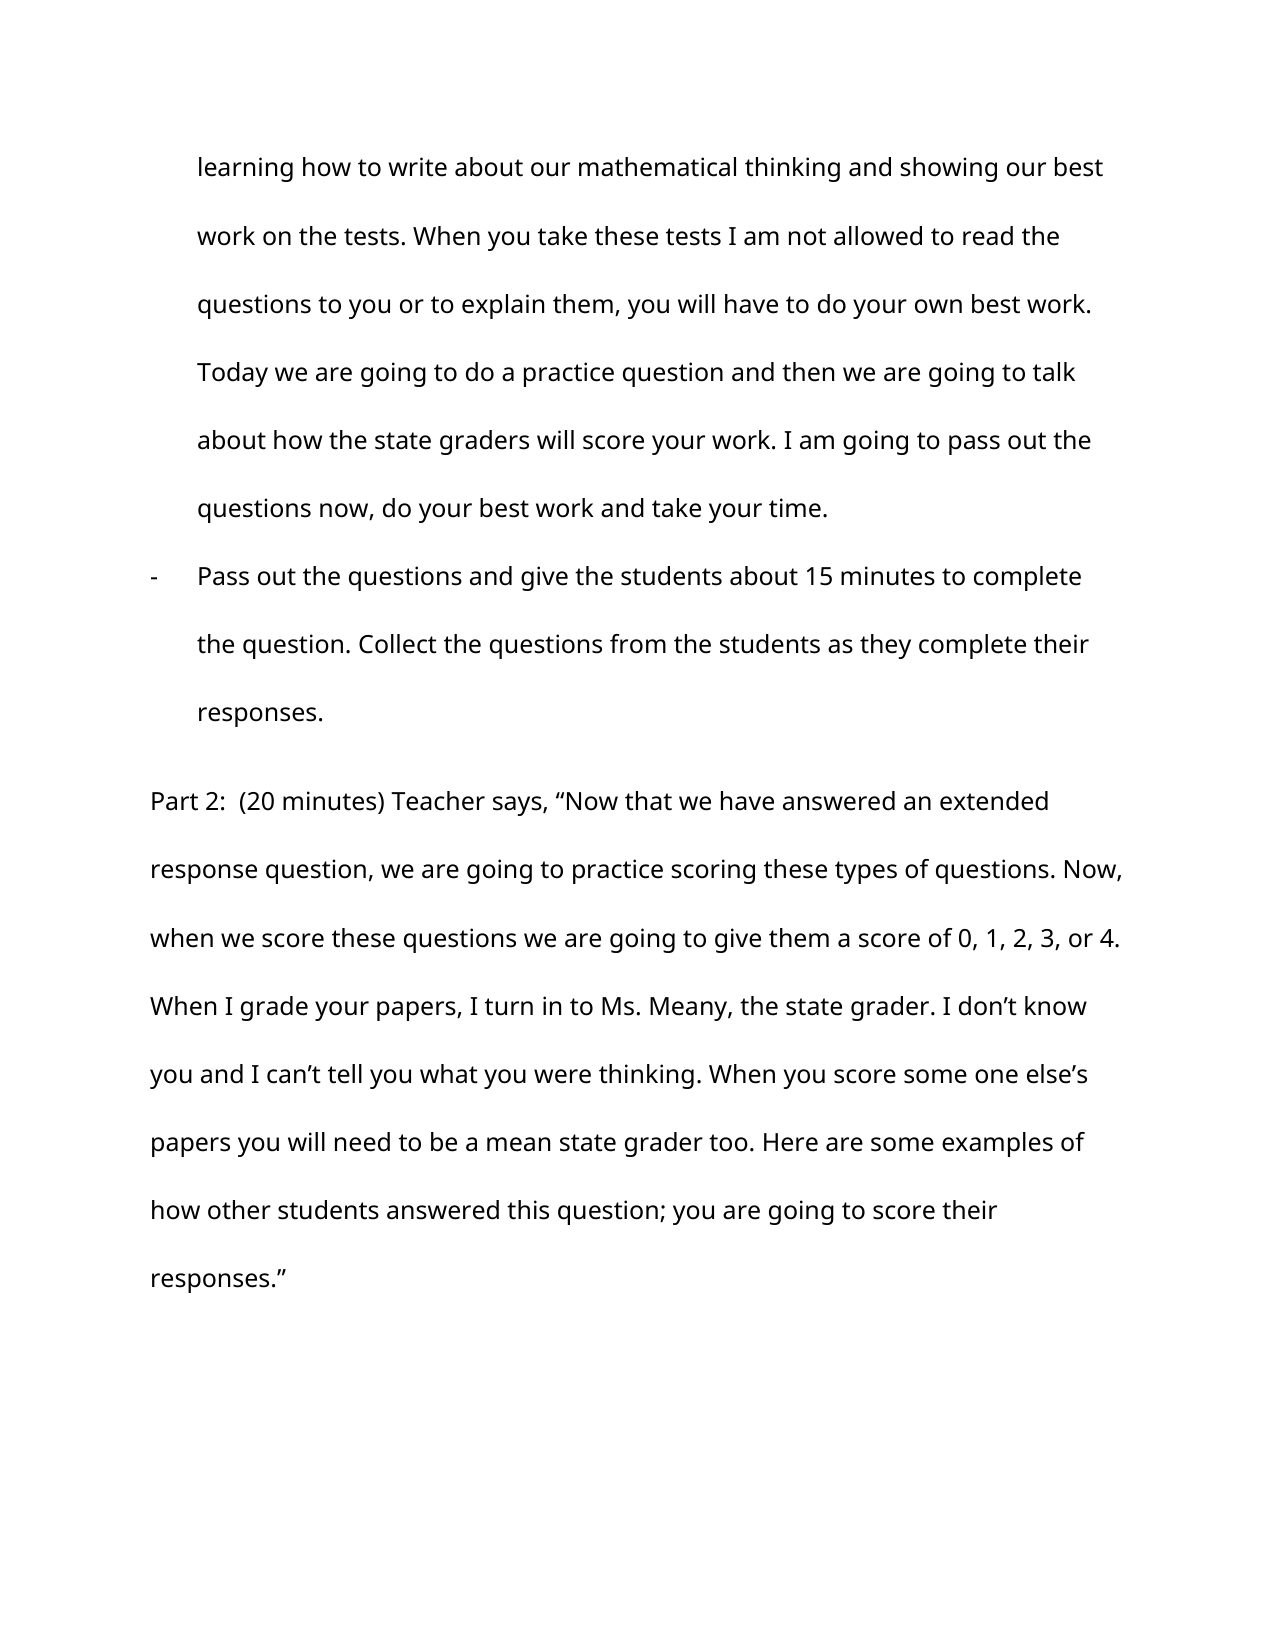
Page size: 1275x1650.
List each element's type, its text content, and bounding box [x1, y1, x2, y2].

list Pass out the questions and give the students about 15 minutes to complete the question. Collect the questions from the students as they complete their responses. [150, 559, 1125, 729]
text Part 2: (20 minutes) Teacher says, “Now that we have answered an extended response question, we are going to practice scoring these types of questions. Now, when we score these questions we are going to give them a score of 0, 1, 2, 3, or 4. When I grade your papers, I turn in to Ms. Meany, the state grader. I don’t know you and I can’t tell you what you were thinking. When you score some one else’s papers you will need to be a mean state grader too. Here are some examples of how other students answered this question; you are going to score their responses.” [150, 784, 1125, 1295]
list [150, 150, 1125, 525]
